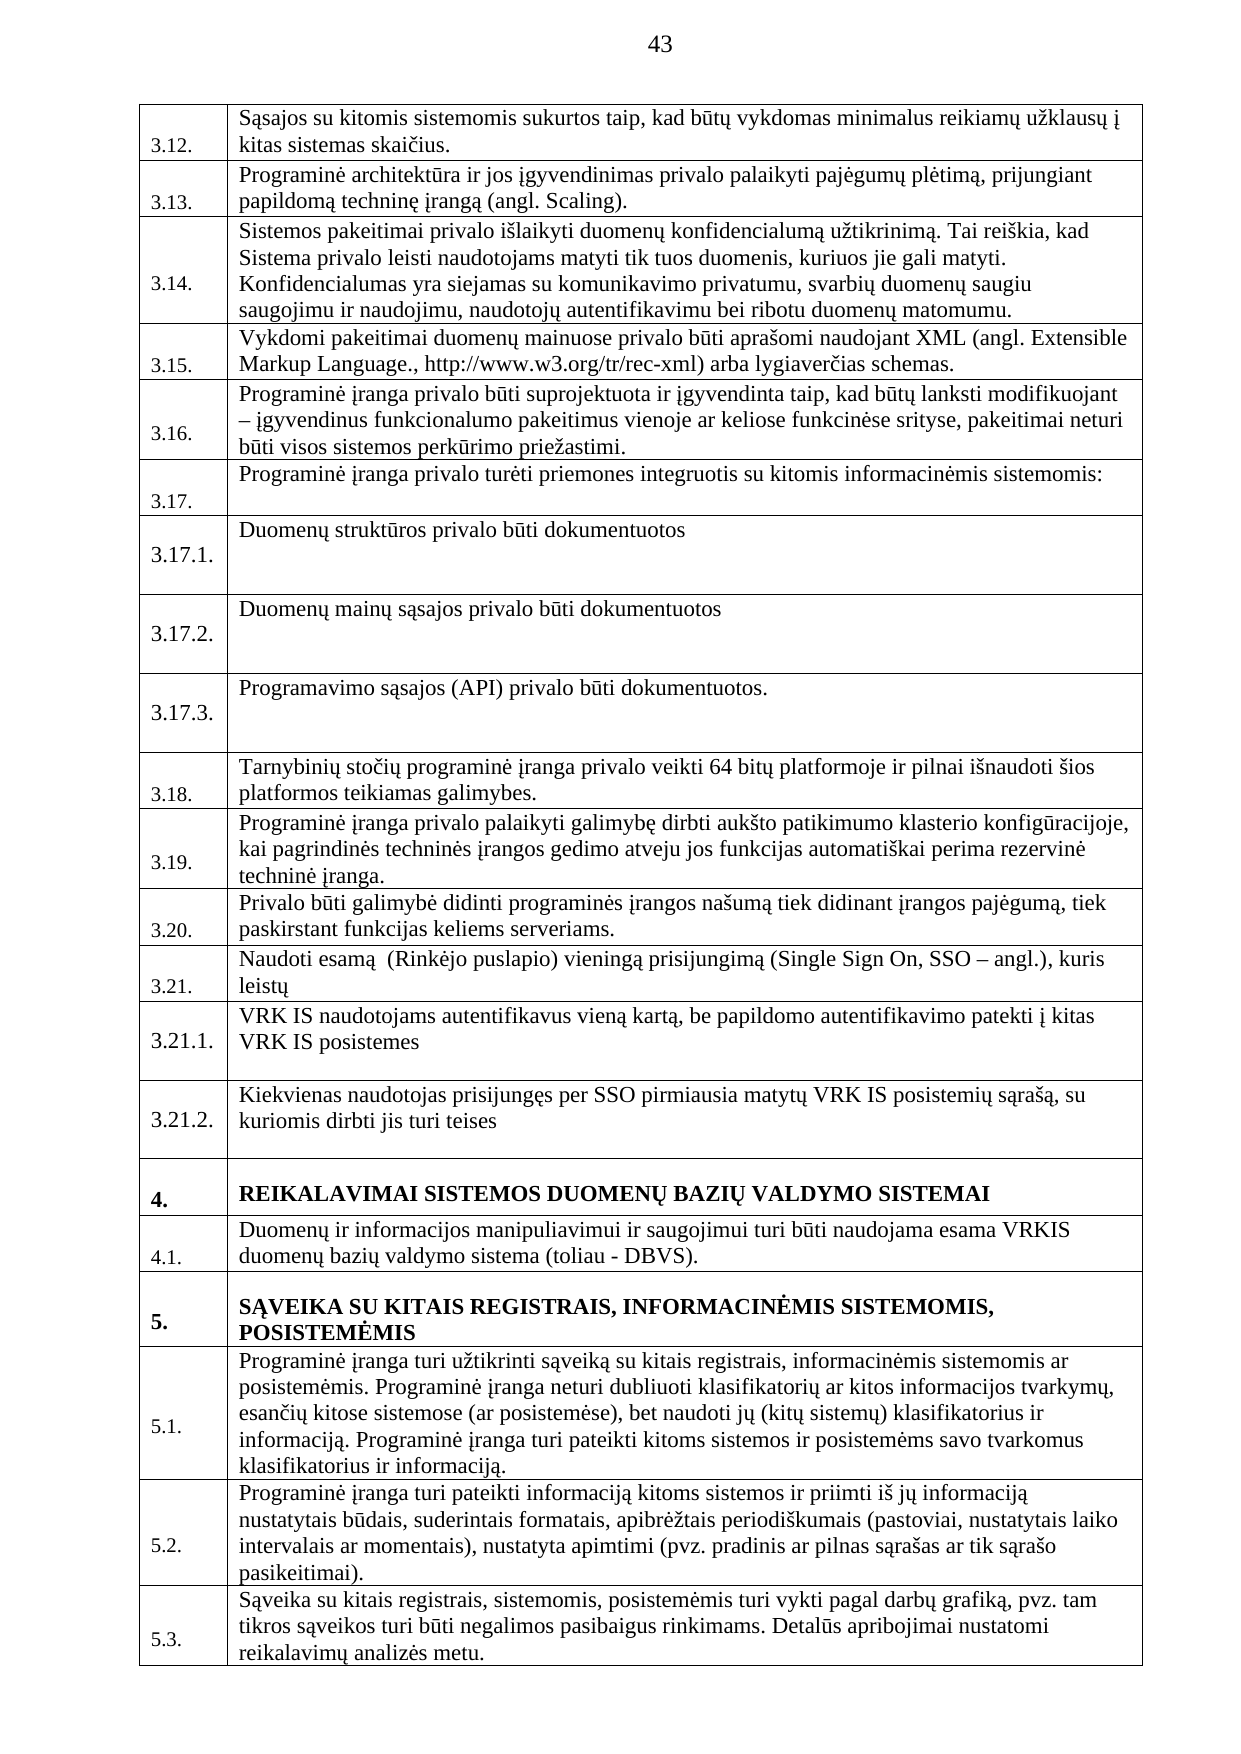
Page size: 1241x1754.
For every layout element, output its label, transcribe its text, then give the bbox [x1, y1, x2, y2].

table_cell VRK IS naudotojams autentifikavus vieną kartą, be papildomo autentifikavimo patekti į kitas VRK IS posistemes [228, 1002, 1142, 1079]
table_cell Programinė įranga turi užtikrinti sąveiką su kitais registrais, informacinėmis sistemomis ar posistemėmis. Programinė įranga neturi dubliuoti klasifikatorių ar kitos informacijos tvarkymų, esančių kitose sistemose (ar posistemėse), bet naudoti jų (kitų sistemų) klasifikatorius ir informaciją. Programinė įranga turi pateikti kitoms sistemos ir posistemėms savo tvarkomus klasifikatorius ir informaciją. [228, 1347, 1142, 1478]
table_cell [140, 105, 227, 160]
table_cell [140, 516, 227, 594]
table_cell Tarnybinių stočių programinė įranga privalo veikti 64 bitų platformoje ir pilnai išnaudoti šios platformos teikiamas galimybes. [228, 753, 1142, 808]
table_cell Duomenų ir informacijos manipuliavimui ir saugojimui turi būti naudojama esama VRKIS duomenų bazių valdymo sistema (toliau - DBVS). [228, 1216, 1142, 1271]
table_cell [140, 1272, 227, 1346]
table_cell [140, 1159, 227, 1215]
table_cell Programavimo sąsajos (API) privalo būti dokumentuotos. [228, 674, 1142, 752]
table_cell Programinė architektūra ir jos įgyvendinimas privalo palaikyti pajėgumų plėtimą, prijungiant papildomą techninę įrangą (angl. Scaling). [228, 161, 1142, 216]
table_cell [140, 1216, 227, 1271]
table_cell [140, 889, 227, 944]
table_cell Duomenų mainų sąsajos privalo būti dokumentuotos [228, 595, 1142, 673]
table_cell [140, 324, 227, 379]
table_cell [140, 595, 227, 673]
table_cell Programinė įranga privalo palaikyti galimybę dirbti aukšto patikimumo klasterio konfigūracijoje, kai pagrindinės techninės įrangos gedimo atveju jos funkcijas automatiškai perima rezervinė techninė įranga. [228, 809, 1142, 888]
table_cell [140, 380, 227, 459]
table_cell Programinė įranga turi pateikti informaciją kitoms sistemos ir priimti iš jų informaciją nustatytais būdais, suderintais formatais, apibrėžtais periodiškumais (pastoviai, nustatytais laiko intervalais ar momentais), nustatyta apimtimi (pvz. pradinis ar pilnas sąrašas ar tik sąrašo pasikeitimai). [228, 1480, 1142, 1585]
table_cell Programinė įranga privalo būti suprojektuota ir įgyvendinta taip, kad būtų lanksti modifikuojant – įgyvendinus funkcionalumo pakeitimus vienoje ar keliose funkcinėse srityse, pakeitimai neturi būti visos sistemos perkūrimo priežastimi. [228, 380, 1142, 459]
table_cell [140, 946, 227, 1001]
table_cell Privalo būti galimybė didinti programinės įrangos našumą tiek didinant įrangos pajėgumą, tiek paskirstant funkcijas keliems serveriams. [228, 889, 1142, 944]
table_cell Kiekvienas naudotojas prisijungęs per SSO pirmiausia matytų VRK IS posistemių sąrašą, su kuriomis dirbti jis turi teises [228, 1081, 1142, 1158]
table_cell [140, 1480, 227, 1585]
table_cell [140, 1586, 227, 1665]
table_cell Naudoti esamą (Rinkėjo puslapio) vieningą prisijungimą (Single Sign On, SSO – angl.), kuris leistų [228, 946, 1142, 1001]
table_cell [140, 1347, 227, 1478]
table_cell [140, 1081, 227, 1158]
table_cell Vykdomi pakeitimai duomenų mainuose privalo būti aprašomi naudojant XML (angl. Extensible Markup Language., http://www.w3.org/tr/rec-xml) arba lygiaverčias schemas. [228, 324, 1142, 379]
table_cell SĄVEIKA SU KITAIS REGISTRAIS, INFORMACINĖMIS SISTEMOMIS, POSISTEMĖMIS [228, 1272, 1142, 1346]
table_cell Programinė įranga privalo turėti priemones integruotis su kitomis informacinėmis sistemomis: [228, 460, 1142, 515]
table_cell [140, 1002, 227, 1079]
table_cell [140, 161, 227, 216]
table_cell [140, 809, 227, 888]
table_cell Sąveika su kitais registrais, sistemomis, posistemėmis turi vykti pagal darbų grafiką, pvz. tam tikros sąveikos turi būti negalimos pasibaigus rinkimams. Detalūs apribojimai nustatomi reikalavimų analizės metu. [228, 1586, 1142, 1665]
table_cell Duomenų struktūros privalo būti dokumentuotos [228, 516, 1142, 594]
table_cell [140, 460, 227, 515]
table_cell [140, 753, 227, 808]
table_cell [140, 674, 227, 752]
table_cell REIKALAVIMAI SISTEMOS DUOMENŲ BAZIŲ VALDYMO SISTEMAI [228, 1159, 1142, 1215]
table_cell Sistemos pakeitimai privalo išlaikyti duomenų konfidencialumą užtikrinimą. Tai reiškia, kad Sistema privalo leisti naudotojams matyti tik tuos duomenis, kuriuos jie gali matyti. Konfidencialumas yra siejamas su komunikavimo privatumu, svarbių duomenų saugiu saugojimu ir naudojimu, naudotojų autentifikavimu bei ribotu duomenų matomumu. [228, 217, 1142, 323]
table_cell Sąsajos su kitomis sistemomis sukurtos taip, kad būtų vykdomas minimalus reikiamų užklausų į kitas sistemas skaičius. [228, 105, 1142, 160]
table_cell [140, 217, 227, 323]
